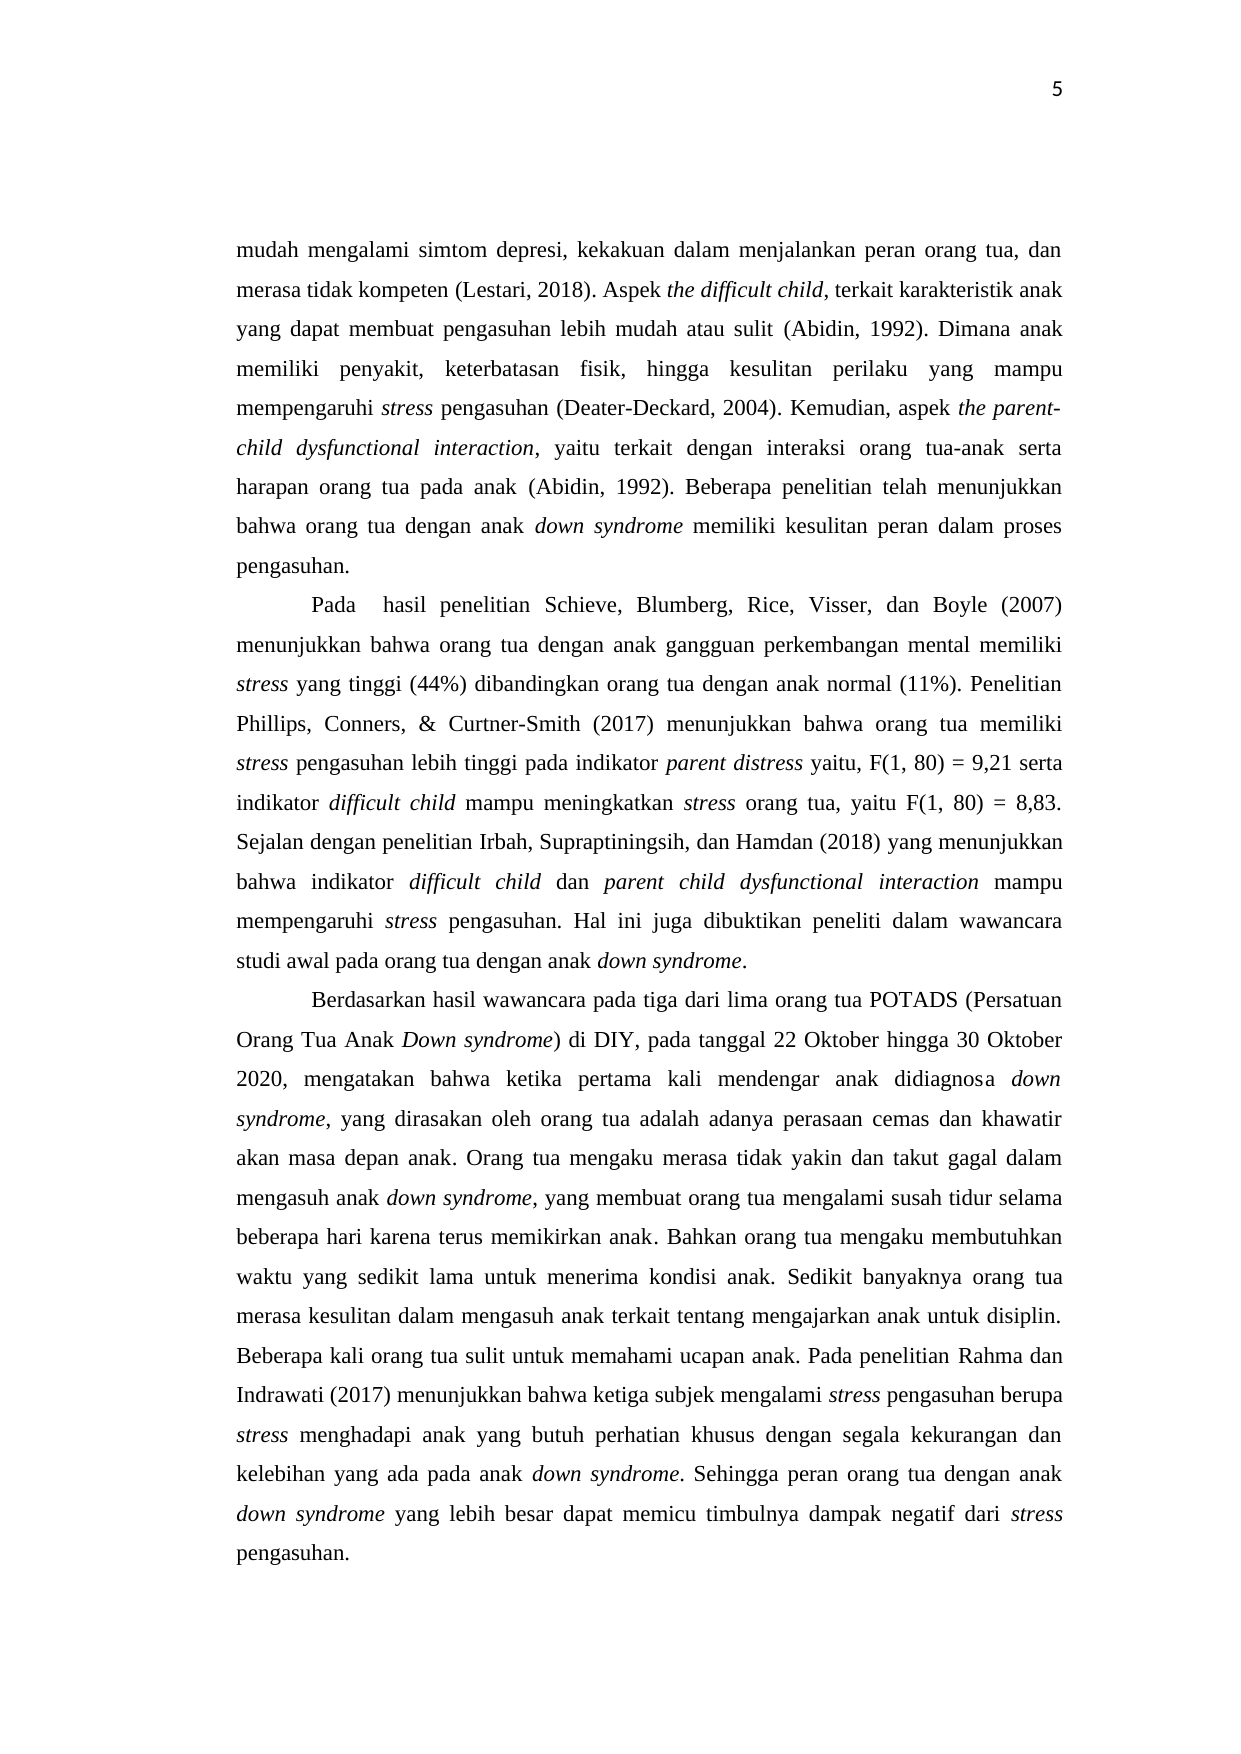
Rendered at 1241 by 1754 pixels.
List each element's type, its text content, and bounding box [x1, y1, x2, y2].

text Pada hasil penelitian Schieve, Blumberg, Rice, Visser, dan Boyle (2007) menunjukkan bahwa orang tua dengan anak gangguan perkembangan mental memiliki stress yang tinggi (44%) dibandingkan orang tua dengan anak normal (11%). Penelitian Phillips, Conners, & Curtner-Smith (2017) menunjukkan bahwa orang tua memiliki stress pengasuhan lebih tinggi pada indikator parent distress yaitu, F(1, 80) = 9,21 serta indikator difficult child mampu meningkatkan stress orang tua, yaitu F(1, 80) = 8,83. Sejalan dengan penelitian Irbah, Supraptiningsih, dan Hamdan (2018) yang menunjukkan bahwa indikator difficult child dan parent child dysfunctional interaction mampu mempengaruhi stress pengasuhan. Hal ini juga dibuktikan peneliti dalam wawancara studi awal pada orang tua dengan anak down syndrome. [236, 592, 1063, 973]
text Berdasarkan hasil wawancara pada tiga dari lima orang tua POTADS (Persatuan Orang Tua Anak Down syndrome) di DIY, pada tanggal 22 Oktober hingga 30 Oktober 2020, mengatakan bahwa ketika pertama kali mendengar anak didiagnosa down syndrome, yang dirasakan oleh orang tua adalah adanya perasaan cemas dan khawatir akan masa depan anak. Orang tua mengaku merasa tidak yakin dan takut gagal dalam mengasuh anak down syndrome, yang membuat orang tua mengalami susah tidur selama beberapa hari karena terus memikirkan anak. Bahkan orang tua mengaku membutuhkan waktu yang sedikit lama untuk menerima kondisi anak. Sedikit banyaknya orang tua merasa kesulitan dalam mengasuh anak terkait tentang mengajarkan anak untuk disiplin. Beberapa kali orang tua sulit untuk memahami ucapan anak. Pada penelitian Rahma dan Indrawati (2017) menunjukkan bahwa ketiga subjek mengalami stress pengasuhan berupa stress menghadapi anak yang butuh perhatian khusus dengan segala kekurangan dan kelebihan yang ada pada anak down syndrome. Sehingga peran orang tua dengan anak down syndrome yang lebih besar dapat memicu timbulnya dampak negatif dari stress pengasuhan. [236, 986, 1063, 1565]
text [236, 236, 1063, 578]
